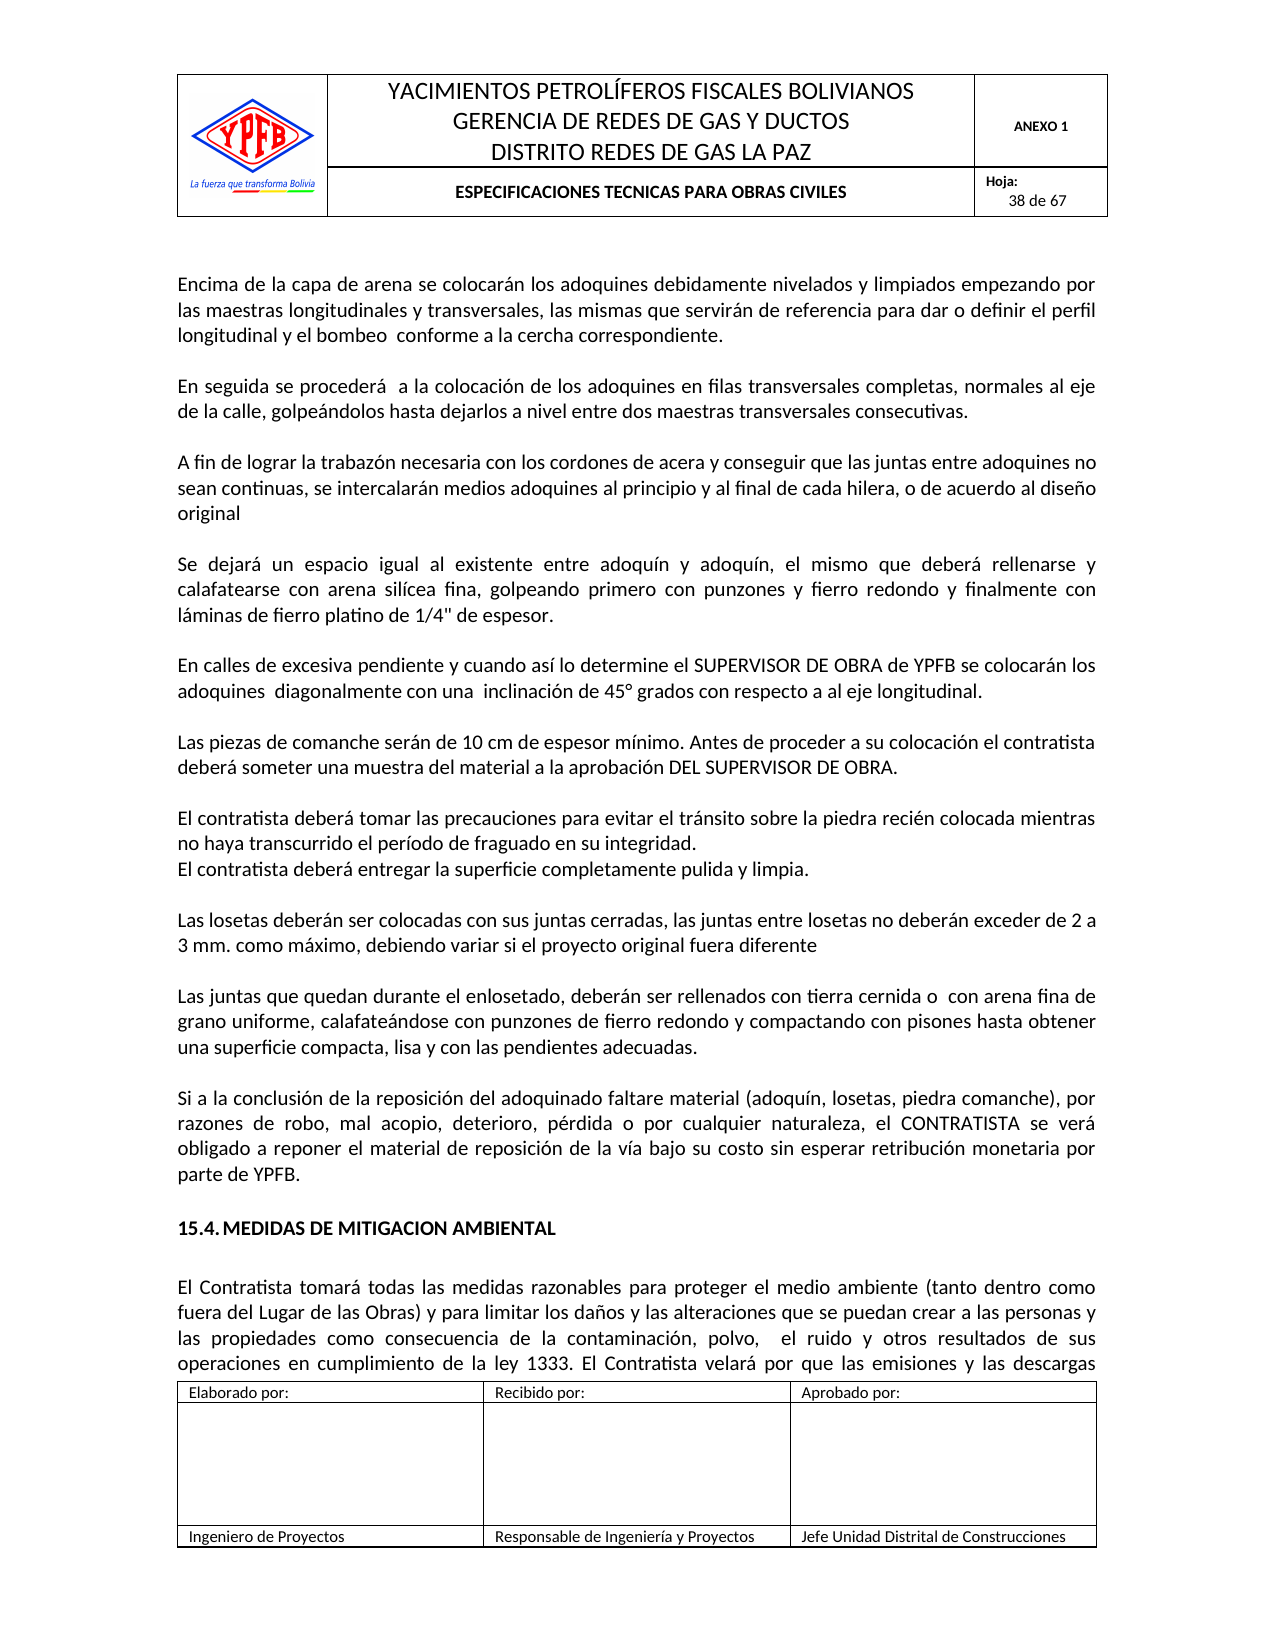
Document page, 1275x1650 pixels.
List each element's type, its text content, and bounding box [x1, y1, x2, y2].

text Las piezas de comanche serán de 10 cm de espesor mínimo. Antes de proceder a su colocación el contratista deberá someter una muestra del material a la aprobación DEL SUPERVISOR DE OBRA. [177, 729, 1098, 780]
text El contratista deberá entregar la superficie completamente pulida y limpia. [177, 856, 1098, 881]
text Si a la conclusión de la reposición del adoquinado faltare material (adoquín, losetas, piedra comanche), por razones de robo, mal acopio, deterioro, pérdida o por cualquier naturaleza, el CONTRATISTA se verá obligado a reponer el material de reposición de la vía bajo su costo sin esperar retribución monetaria por parte de YPFB. [177, 1085, 1098, 1186]
text A fin de lograr la trabazón necesaria con los cordones de acera y conseguir que las juntas entre adoquines no sean continuas, se intercalarán medios adoquines al principio y al final de cada hilera, o de acuerdo al diseño original [177, 449, 1098, 526]
text Se dejará un espacio igual al existente entre adoquín y adoquín, el mismo que deberá rellenarse y calafatearse con arena silícea fina, golpeando primero con punzones y fierro redondo y finalmente con láminas de fierro platino de 1/4" de espesor. [177, 551, 1098, 627]
text El contratista deberá tomar las precauciones para evitar el tránsito sobre la piedra recién colocada mientras no haya transcurrido el período de fraguado en su integridad. [177, 805, 1098, 856]
text Las juntas que quedan durante el enlosetado, deberán ser rellenados con tierra cernida o con arena fina de grano uniforme, calafateándose con punzones de fierro redondo y compactando con pisones hasta obtener una superficie compacta, lisa y con las pendientes adecuadas. [177, 983, 1098, 1059]
text En calles de excesiva pendiente y cuando así lo determine el SUPERVISOR DE OBRA de YPFB se colocarán los adoquines diagonalmente con una inclinación de 45° grados con respecto a al eje longitudinal. [177, 653, 1098, 703]
text Las losetas deberán ser colocadas con sus juntas cerradas, las juntas entre losetas no deberán exceder de 2 a 3 mm. como máximo, debiendo variar si el proyecto original fuera diferente [177, 907, 1098, 958]
text Encima de la capa de arena se colocarán los adoquines debidamente nivelados y limpiados empezando por las maestras longitudinales y transversales, las mismas que servirán de referencia para dar o definir el perfil longitudinal y el bombeo conforme a la cercha correspondiente. [177, 271, 1098, 348]
text En seguida se procederá a la colocación de los adoquines en filas transversales completas, normales al eje de la calle, golpeándolos hasta dejarlos a nivel entre dos maestras transversales consecutivas. [177, 373, 1098, 424]
list MEDIDAS DE MITIGACION AMBIENTAL [177, 1216, 1098, 1241]
picture [188, 93, 316, 198]
